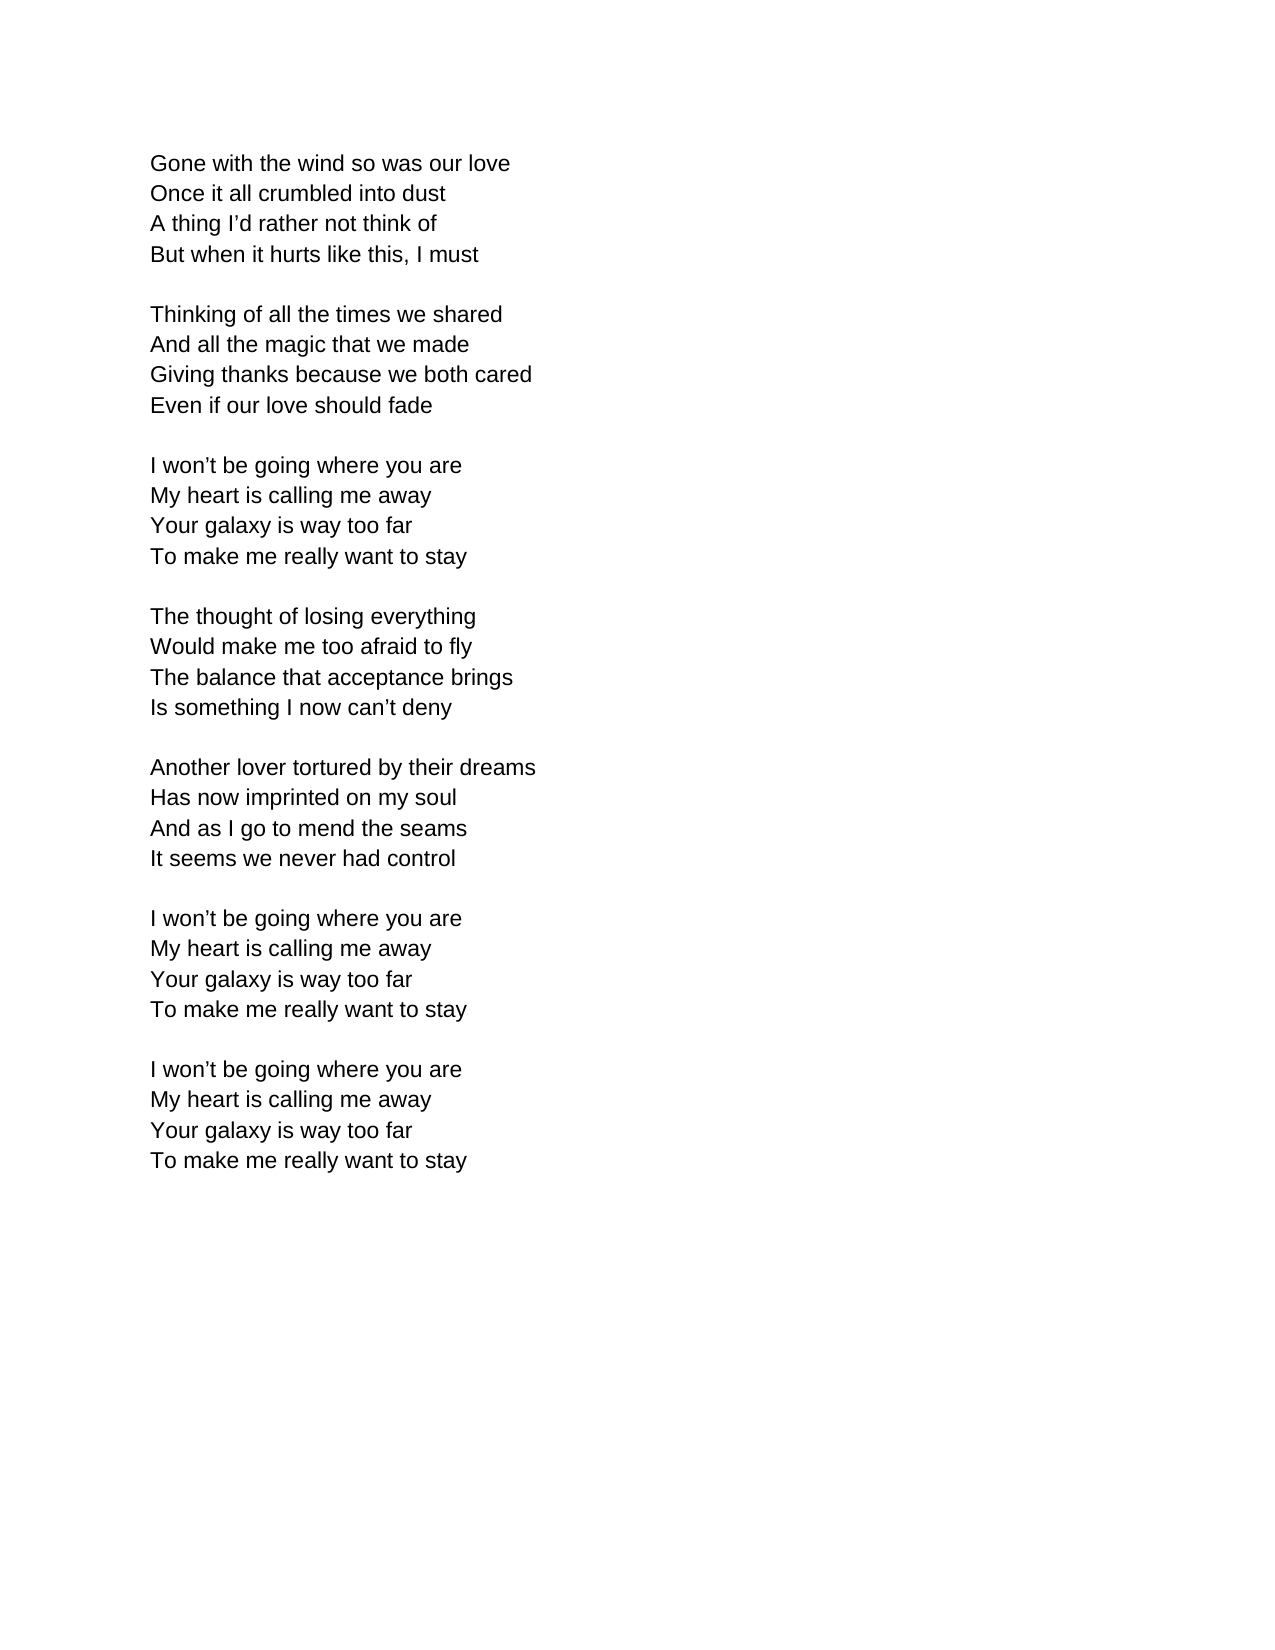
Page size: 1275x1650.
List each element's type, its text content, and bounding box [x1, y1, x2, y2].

text My heart is calling me away [150, 935, 1125, 962]
text Once it all crumbled into dust [150, 180, 1125, 207]
text It seems we never had control [150, 845, 1125, 871]
text I won’t be going where you are [150, 1056, 1125, 1083]
text Has now imprinted on my soul [150, 784, 1125, 811]
text The balance that acceptance brings [150, 663, 1125, 690]
text The thought of losing everything [150, 603, 1125, 629]
text To make me really want to stay [150, 996, 1125, 1022]
text Giving thanks because we both cared [150, 361, 1125, 388]
text Would make me too afraid to fly [150, 633, 1125, 660]
text To make me really want to stay [150, 543, 1125, 569]
text And all the magic that we made [150, 331, 1125, 358]
text But when it hurts like this, I must [150, 241, 1125, 267]
text Even if our love should fade [150, 392, 1125, 418]
text I won’t be going where you are [150, 905, 1125, 932]
text My heart is calling me away [150, 482, 1125, 509]
text Thinking of all the times we shared [150, 301, 1125, 327]
text And as I go to mend the seams [150, 814, 1125, 841]
text Your galaxy is way too far [150, 966, 1125, 992]
text My heart is calling me away [150, 1086, 1125, 1113]
text Your galaxy is way too far [150, 512, 1125, 539]
text Gone with the wind so was our love [150, 150, 1125, 176]
text Is something I now can’t deny [150, 694, 1125, 720]
text Another lover tortured by their dreams [150, 754, 1125, 781]
text Your galaxy is way too far [150, 1117, 1125, 1143]
text To make me really want to stay [150, 1147, 1125, 1173]
text A thing I’d rather not think of [150, 210, 1125, 237]
text I won’t be going where you are [150, 452, 1125, 478]
